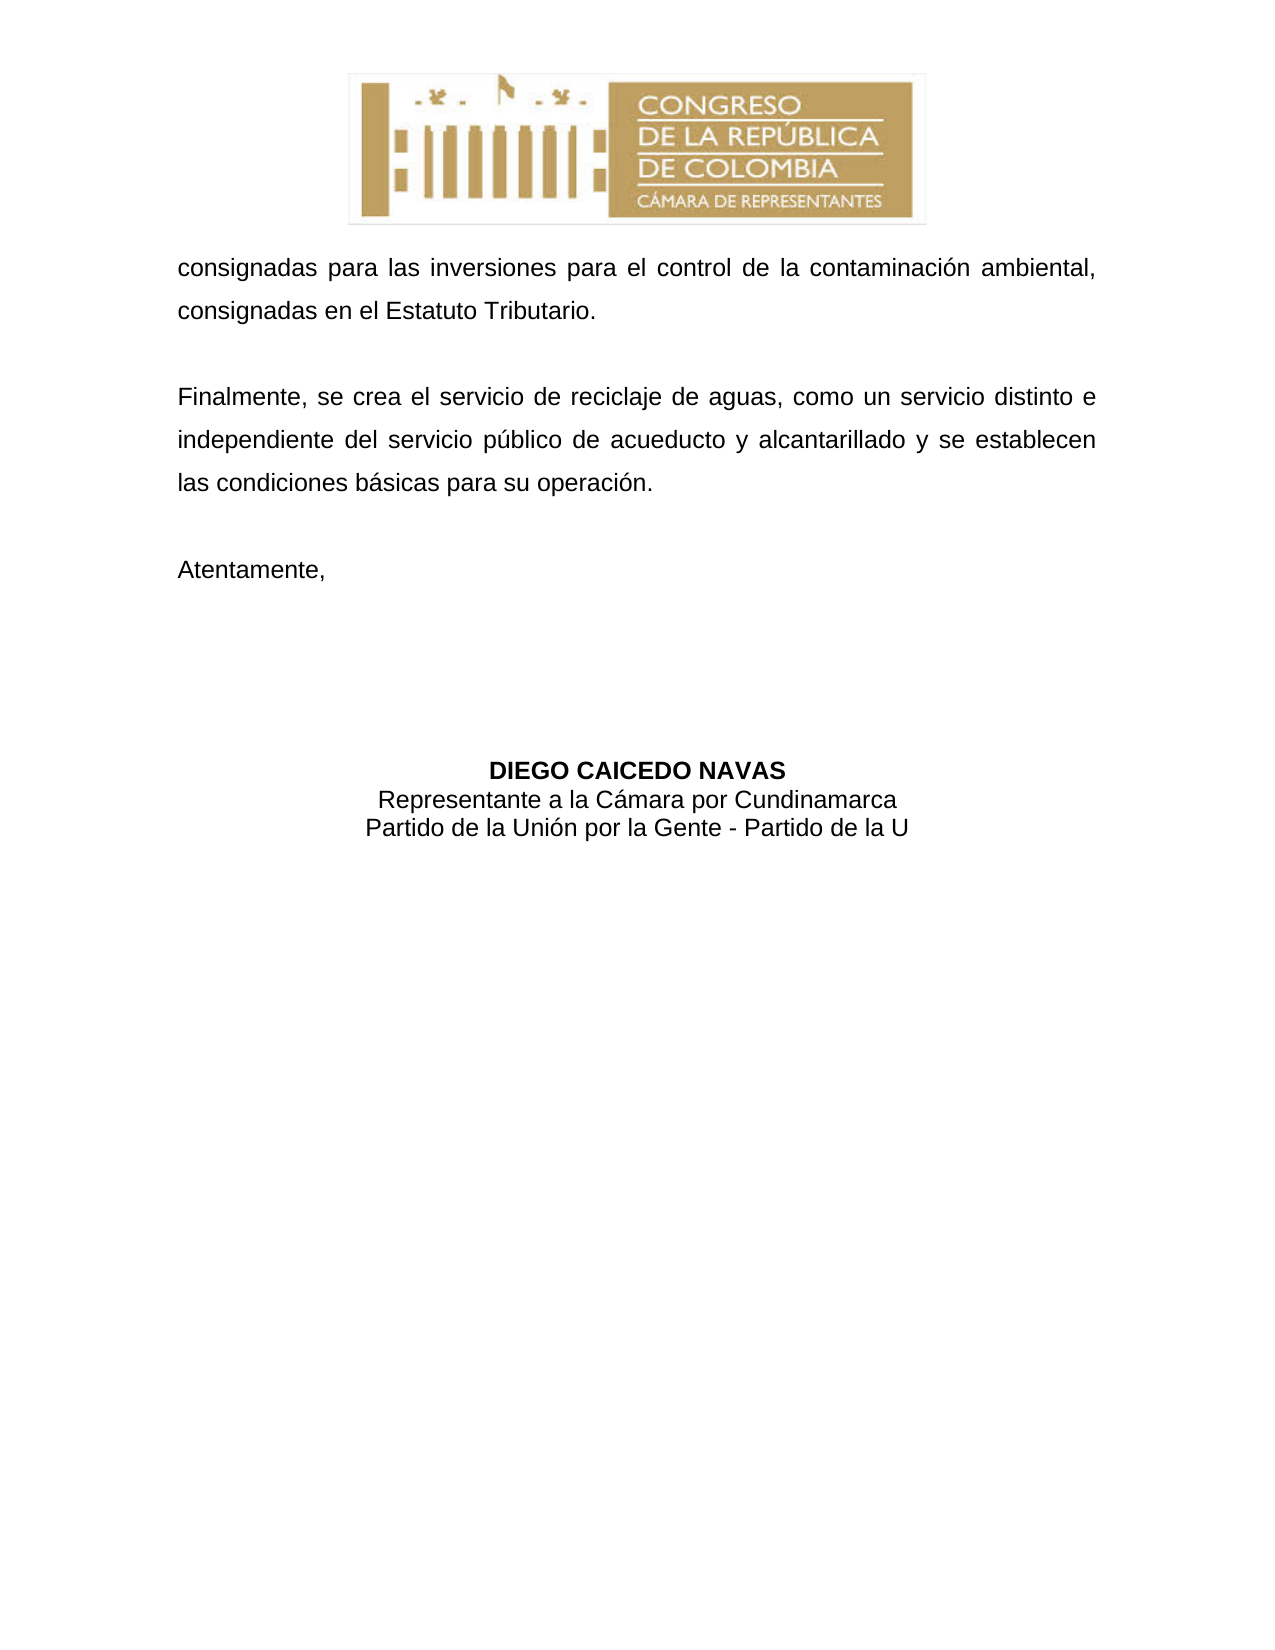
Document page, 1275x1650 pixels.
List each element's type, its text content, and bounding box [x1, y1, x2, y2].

text Atentamente, [177, 555, 1098, 583]
text Representante a la Cámara por Cundinamarca [177, 785, 1098, 813]
picture [348, 73, 927, 225]
text Partido de la Unión por la Gente - Partido de la U [177, 813, 1098, 842]
text DIEGO CAICEDO NAVAS [177, 756, 1098, 785]
text Finalmente, se crea el servicio de reciclaje de aguas, como un servicio distinto e independiente del servicio público de acueducto y alcantarillado y se establecen las condiciones básicas para su operación. [177, 382, 1098, 497]
